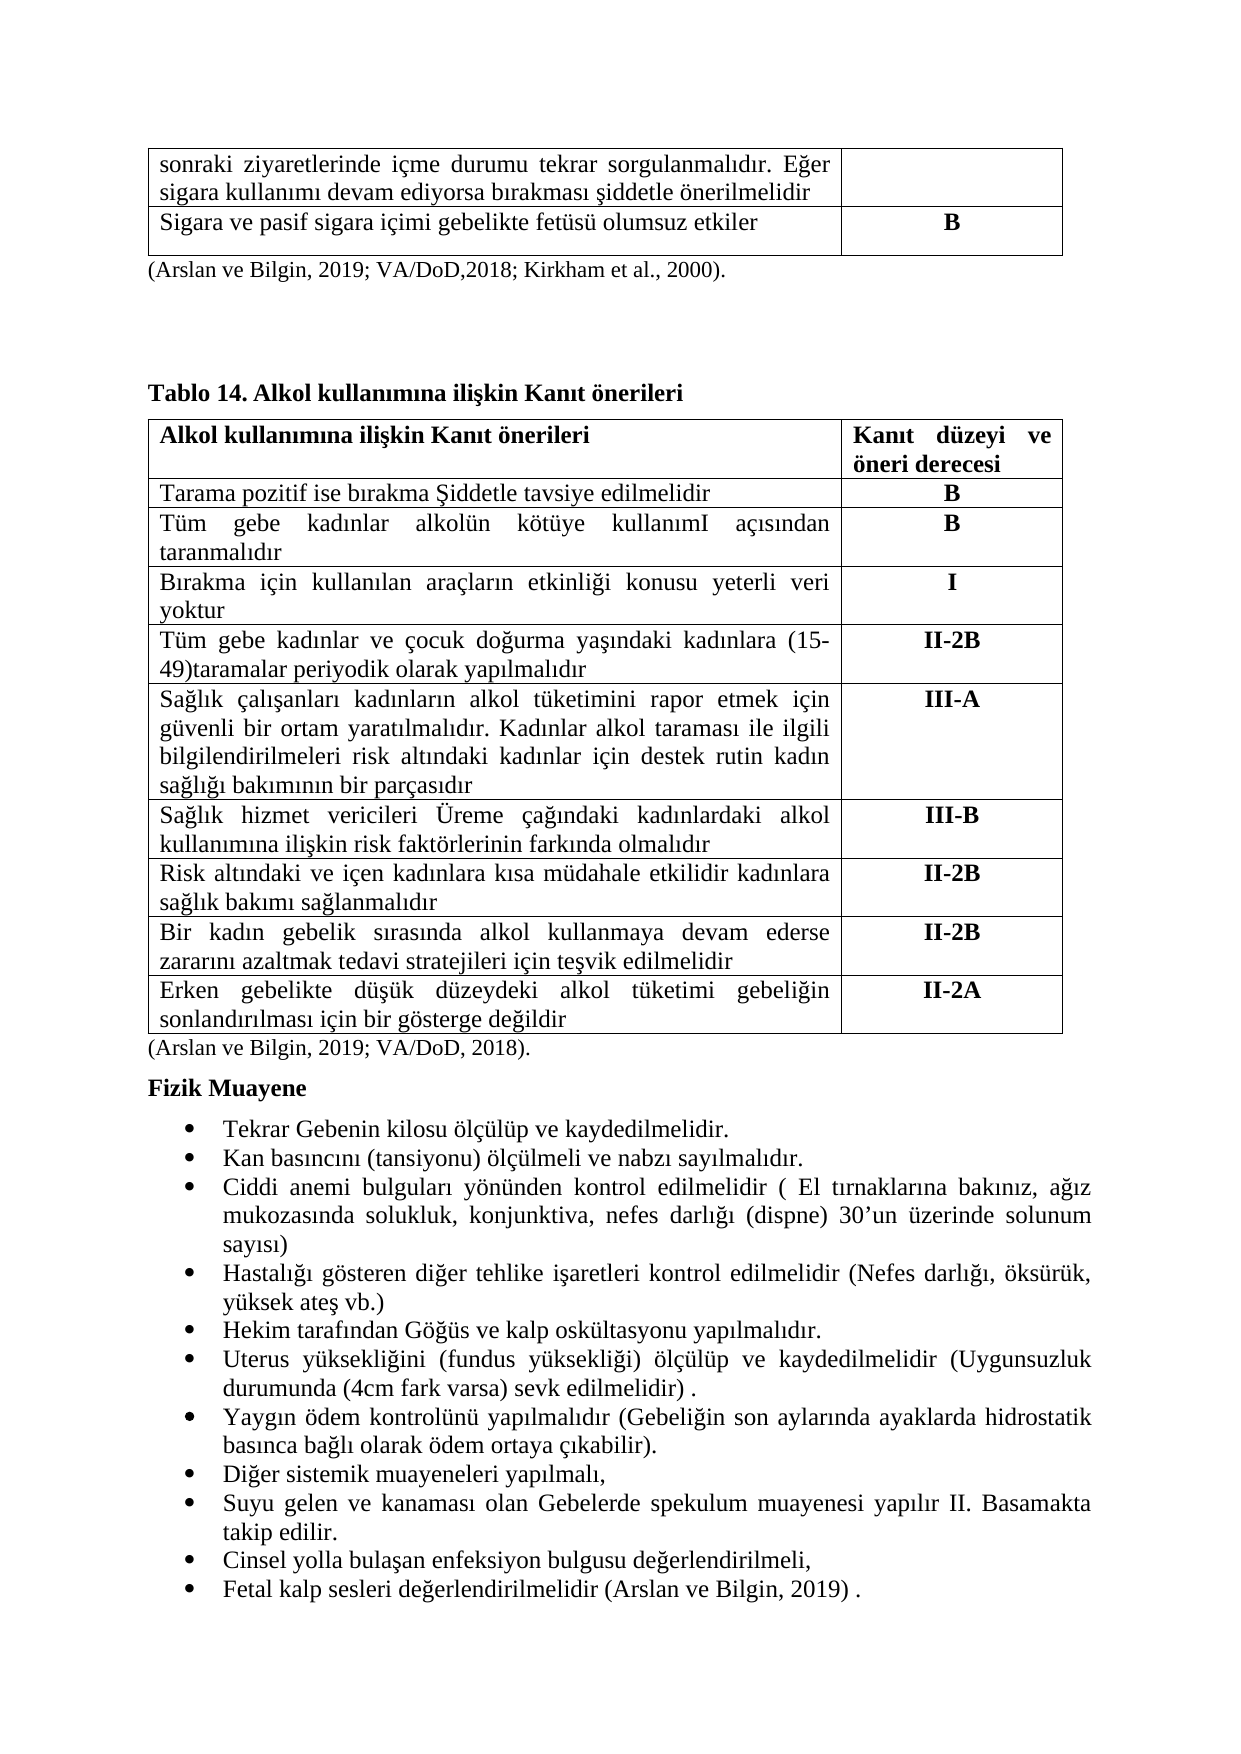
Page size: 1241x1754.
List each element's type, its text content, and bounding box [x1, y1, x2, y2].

table_cell II-2B [842, 625, 1062, 683]
text Fizik Muayene [148, 1073, 1093, 1102]
table_cell A [842, 149, 1062, 206]
table_cell Tarama pozitif ise bırakma Şiddetle tavsiye edilmelidir [149, 479, 841, 507]
table_cell III-B [842, 800, 1062, 857]
table_cell Tüm gebe kadınlar alkolün kötüye kullanımI açısından taranmalıdır [149, 508, 841, 566]
text Tablo 14. Alkol kullanımına ilişkin Kanıt önerileri [148, 378, 1093, 406]
list Fetal kalp sesleri değerlendirilmelidir (Arslan ve Bilgin, 2019) . [185, 1574, 1093, 1603]
table_cell Erken gebelikte düşük düzeydeki alkol tüketimi gebeliğin sonlandırılması için bir gösterge değildir [149, 976, 841, 1033]
list Suyu gelen ve kanaması olan Gebelerde spekulum muayenesi yapılır II. Basamakta takip edilir. [185, 1488, 1093, 1546]
list Yaygın ödem kontrolünü yapılmalıdır (Gebeliğin son aylarında ayaklarda hidrostatik basınca bağlı olarak ödem ortaya çıkabilir). [185, 1402, 1093, 1459]
table_cell Risk altındaki ve içen kadınlara kısa müdahale etkilidir kadınlara sağlık bakımı sağlanmalıdır [149, 859, 841, 916]
table_cell II-2B [842, 917, 1062, 974]
table_cell Bir kadın gebelik sırasında alkol kullanmaya devam ederse zararını azaltmak tedavi stratejileri için teşvik edilmelidir [149, 917, 841, 974]
table_cell B [842, 207, 1062, 255]
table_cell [149, 149, 841, 206]
table_cell II-2A [842, 976, 1062, 1033]
list Kan basıncını (tansiyonu) ölçülmeli ve nabzı sayılmalıdır. [185, 1143, 1093, 1172]
table_cell B [842, 508, 1062, 566]
table_cell Sağlık hizmet vericileri Üreme çağındaki kadınlardaki alkol kullanımına ilişkin risk faktörlerinin farkında olmalıdır [149, 800, 841, 857]
table_header Alkol kullanımına ilişkin Kanıt önerileri [149, 420, 841, 477]
list Hekim tarafından Göğüs ve kalp oskültasyonu yapılmalıdır. [185, 1316, 1093, 1344]
text (Arslan ve Bilgin, 2019; VA/DoD,2018; Kirkham et al., 2000). [148, 256, 1093, 283]
table_cell Bırakma için kullanılan araçların etkinliği konusu yeterli veri yoktur [149, 567, 841, 624]
list Hastalığı gösteren diğer tehlike işaretleri kontrol edilmelidir (Nefes darlığı, öksürük, yüksek ateş vb.) [185, 1258, 1093, 1316]
table_cell II-2B [842, 859, 1062, 916]
list Tekrar Gebenin kilosu ölçülüp ve kaydedilmelidir. [185, 1114, 1093, 1143]
list Diğer sistemik muayeneleri yapılmalı, [185, 1459, 1093, 1488]
table_cell Sigara ve pasif sigara içimi gebelikte fetüsü olumsuz etkiler [149, 207, 841, 255]
table_cell I [842, 567, 1062, 624]
table_cell Tüm gebe kadınlar ve çocuk doğurma yaşındaki kadınlara (15-49)taramalar periyodik olarak yapılmalıdır [149, 625, 841, 683]
table_cell Sağlık çalışanları kadınların alkol tüketimini rapor etmek için güvenli bir ortam yaratılmalıdır. Kadınlar alkol taraması ile ilgili bilgilendirilmeleri risk altındaki kadınlar için destek rutin kadın sağlığı bakımının bir parçasıdır [149, 684, 841, 799]
table_cell B [842, 479, 1062, 507]
table_header Kanıt düzeyi ve öneri derecesi [842, 420, 1062, 477]
table_cell III-A [842, 684, 1062, 799]
text (Arslan ve Bilgin, 2019; VA/DoD, 2018). [148, 1034, 1093, 1061]
list Cinsel yolla bulaşan enfeksiyon bulgusu değerlendirilmeli, [185, 1546, 1093, 1574]
list Ciddi anemi bulguları yönünden kontrol edilmelidir ( El tırnaklarına bakınız, ağız mukozasında solukluk, konjunktiva, nefes darlığı (dispne) 30’un üzerinde solunum sayısı) [185, 1172, 1093, 1258]
list Uterus yüksekliğini (fundus yüksekliği) ölçülüp ve kaydedilmelidir (Uygunsuzluk durumunda (4cm fark varsa) sevk edilmelidir) . [185, 1344, 1093, 1402]
